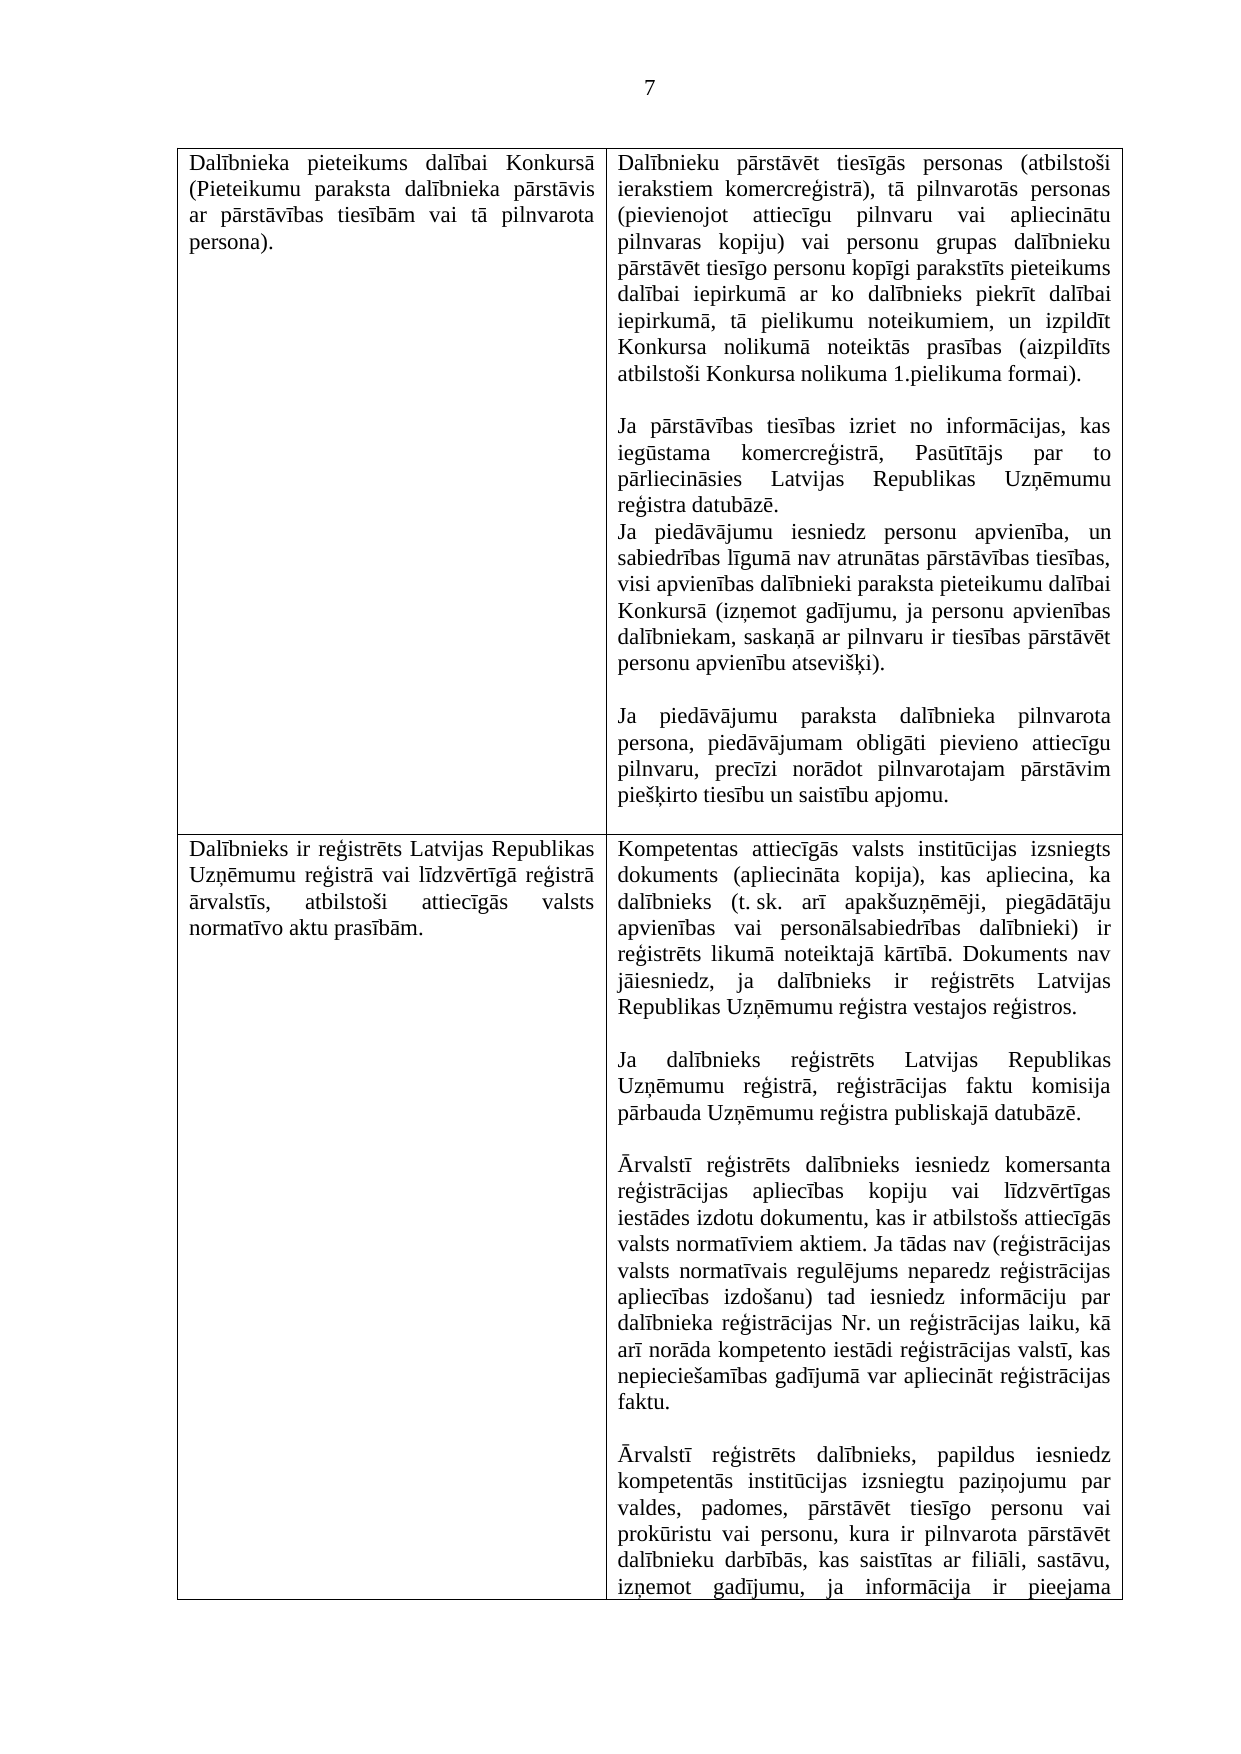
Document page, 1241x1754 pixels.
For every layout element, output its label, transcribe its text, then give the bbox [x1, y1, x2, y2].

table_cell Dalībnieka pieteikums dalībai Konkursā (Pieteikumu paraksta dalībnieka pārstāvis ar pārstāvības tiesībām vai tā pilnvarota persona). [178, 149, 606, 834]
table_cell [178, 835, 606, 1599]
table_cell Dalībnieku pārstāvēt tiesīgās personas (atbilstoši ierakstiem komercreģistrā), tā pilnvarotās personas (pievienojot attiecīgu pilnvaru vai apliecinātu pilnvaras kopiju) vai personu grupas dalībnieku pārstāvēt tiesīgo personu kopīgi parakstīts pieteikums dalībai iepirkumā ar ko dalībnieks piekrīt dalībai iepirkumā, tā pielikumu noteikumiem, un izpildīt Konkursa nolikumā noteiktās prasības (aizpildīts atbilstoši Konkursa nolikuma 1.pielikuma formai). Ja pārstāvības tiesības izriet no informācijas, kas iegūstama komercreģistrā, Pasūtītājs par to pārliecināsies Latvijas Republikas Uzņēmumu reģistra datubāzē. Ja piedāvājumu iesniedz personu apvienība, un sabiedrības līgumā nav atrunātas pārstāvības tiesības, visi apvienības dalībnieki paraksta pieteikumu dalībai Konkursā (izņemot gadījumu, ja personu apvienības dalībniekam, saskaņā ar pilnvaru ir tiesības pārstāvēt personu apvienību atsevišķi). Ja piedāvājumu paraksta dalībnieka pilnvarota persona, piedāvājumam obligāti pievieno attiecīgu pilnvaru, precīzi norādot pilnvarotajam pārstāvim piešķirto tiesību un saistību apjomu. [607, 149, 1122, 834]
